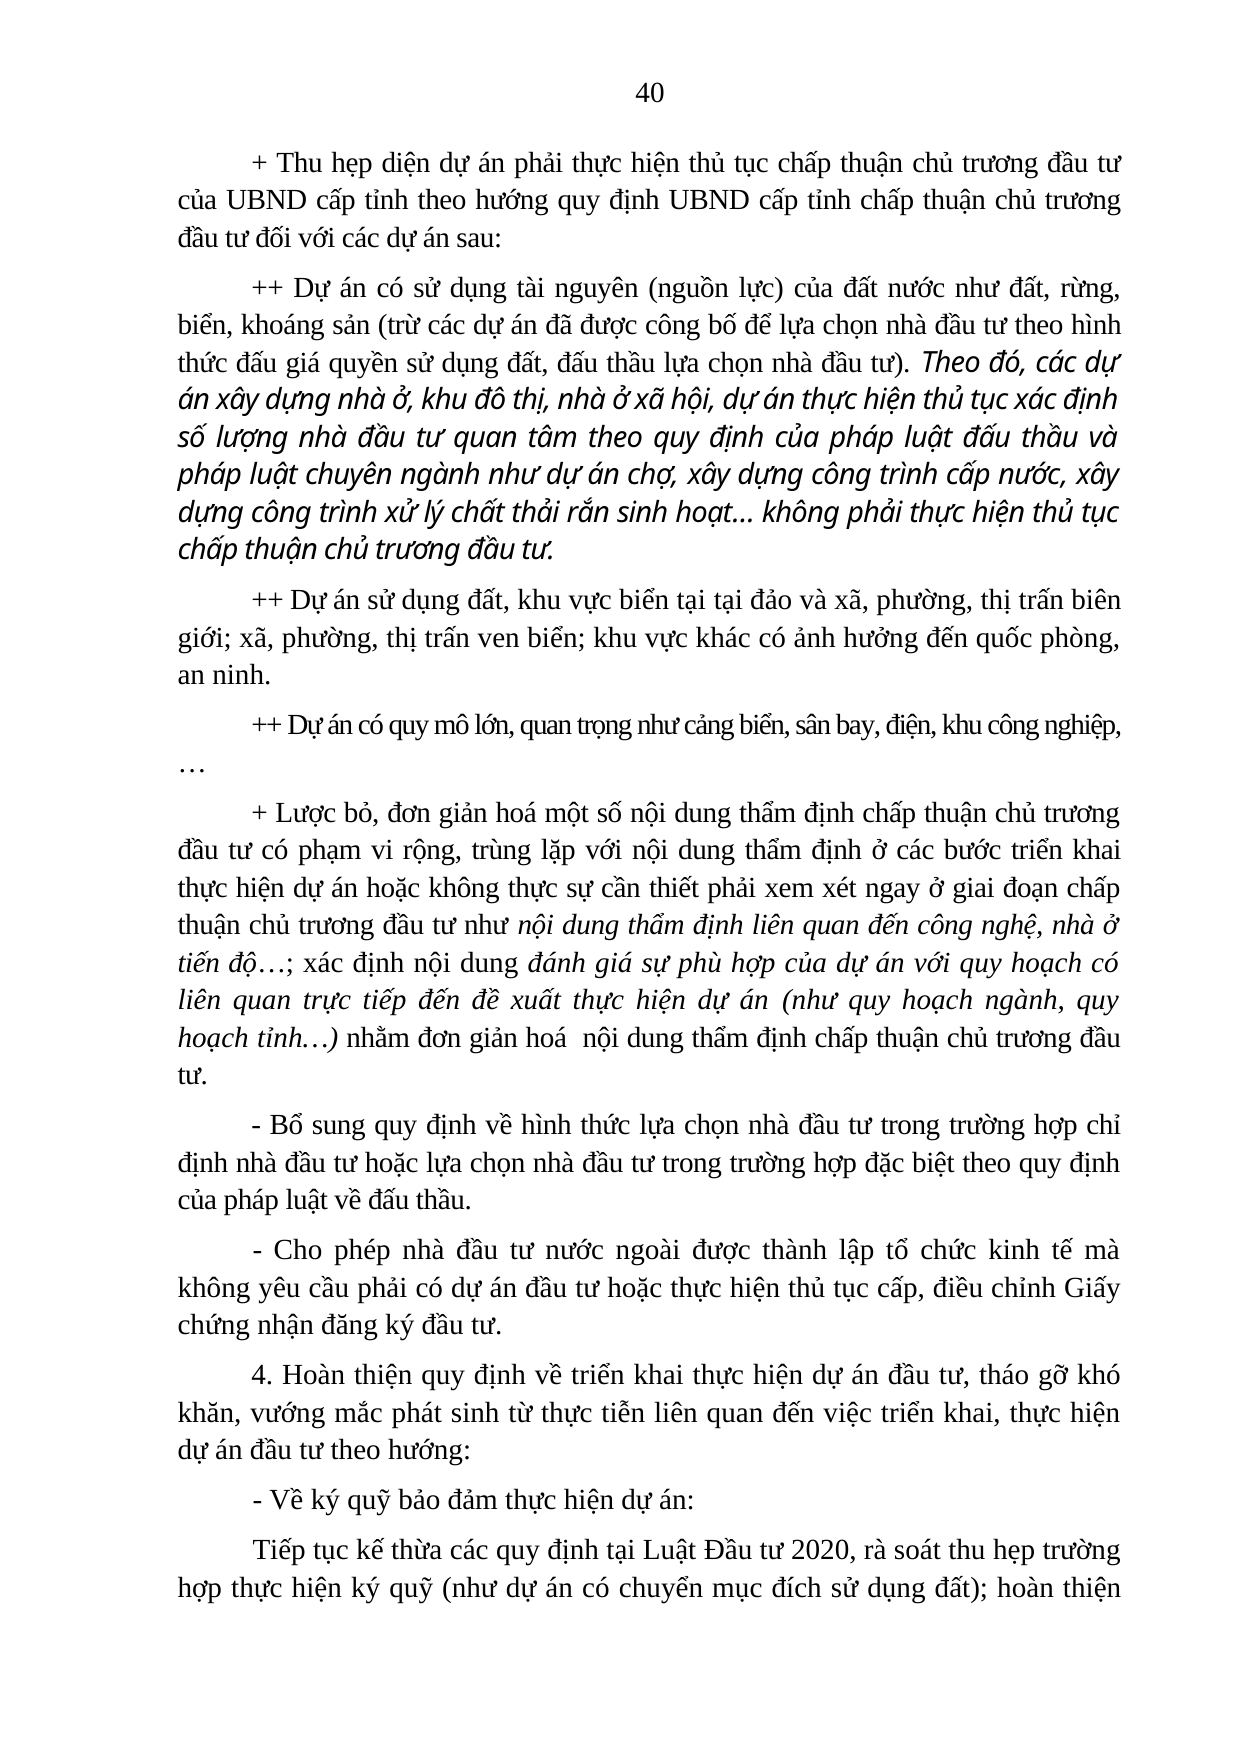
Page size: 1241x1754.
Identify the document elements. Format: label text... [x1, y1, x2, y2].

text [177, 1529, 1122, 1604]
text - Cho phép nhà đầu tư nước ngoài được thành lập tổ chức kinh tế mà không yêu cầu phải có dự án đầu tư hoặc thực hiện thủ tục cấp, điều chỉnh Giấy chứng nhận đăng ký đầu tư. [177, 1229, 1122, 1342]
text ++ Dự án có quy mô lớn, quan trọng như cảng biển, sân bay, điện, khu công nghiệp,… [177, 704, 1122, 779]
text - Về ký quỹ bảo đảm thực hiện dự án: [177, 1479, 1122, 1517]
text - Bổ sung quy định về hình thức lựa chọn nhà đầu tư trong trường hợp chỉ định nhà đầu tư hoặc lựa chọn nhà đầu tư trong trường hợp đặc biệt theo quy định của pháp luật về đấu thầu. [177, 1104, 1122, 1217]
text 4. Hoàn thiện quy định về triển khai thực hiện dự án đầu tư, tháo gỡ khó khăn, vướng mắc phát sinh từ thực tiễn liên quan đến việc triển khai, thực hiện dự án đầu tư theo hướng: [177, 1354, 1122, 1467]
text + Lược bỏ, đơn giản hoá một số nội dung thẩm định chấp thuận chủ trương đầu tư có phạm vi rộng, trùng lặp với nội dung thẩm định ở các bước triển khai thực hiện dự án hoặc không thực sự cần thiết phải xem xét ngay ở giai đoạn chấp thuận chủ trương đầu tư như nội dung thẩm định liên quan đến công nghệ, nhà ở tiến độ…; xác định nội dung đánh giá sự phù hợp của dự án với quy hoạch có liên quan trực tiếp đến đề xuất thực hiện dự án (như quy hoạch ngành, quy hoạch tỉnh…) nhằm đơn giản hoá nội dung thẩm định chấp thuận chủ trương đầu tư. [177, 792, 1122, 1092]
text ++ Dự án sử dụng đất, khu vực biển tại tại đảo và xã, phường, thị trấn biên giới; xã, phường, thị trấn ven biển; khu vực khác có ảnh hưởng đến quốc phòng, an ninh. [177, 579, 1122, 692]
text + Thu hẹp diện dự án phải thực hiện thủ tục chấp thuận chủ trương đầu tư của UBND cấp tỉnh theo hướng quy định UBND cấp tỉnh chấp thuận chủ trương đầu tư đối với các dự án sau: [177, 142, 1122, 254]
text ++ Dự án có sử dụng tài nguyên (nguồn lực) của đất nước như đất, rừng, biển, khoáng sản (trừ các dự án đã được công bố để lựa chọn nhà đầu tư theo hình thức đấu giá quyền sử dụng đất, đấu thầu lựa chọn nhà đầu tư). Theo đó, các dự án xây dựng nhà ở, khu đô thị, nhà ở xã hội, dự án thực hiện thủ tục xác định số lượng nhà đầu tư quan tâm theo quy định của pháp luật đấu thầu và pháp luật chuyên ngành như dự án chợ, xây dựng công trình cấp nước, xây dựng công trình xử lý chất thải rắn sinh hoạt… không phải thực hiện thủ tục chấp thuận chủ trương đầu tư. [177, 267, 1122, 567]
